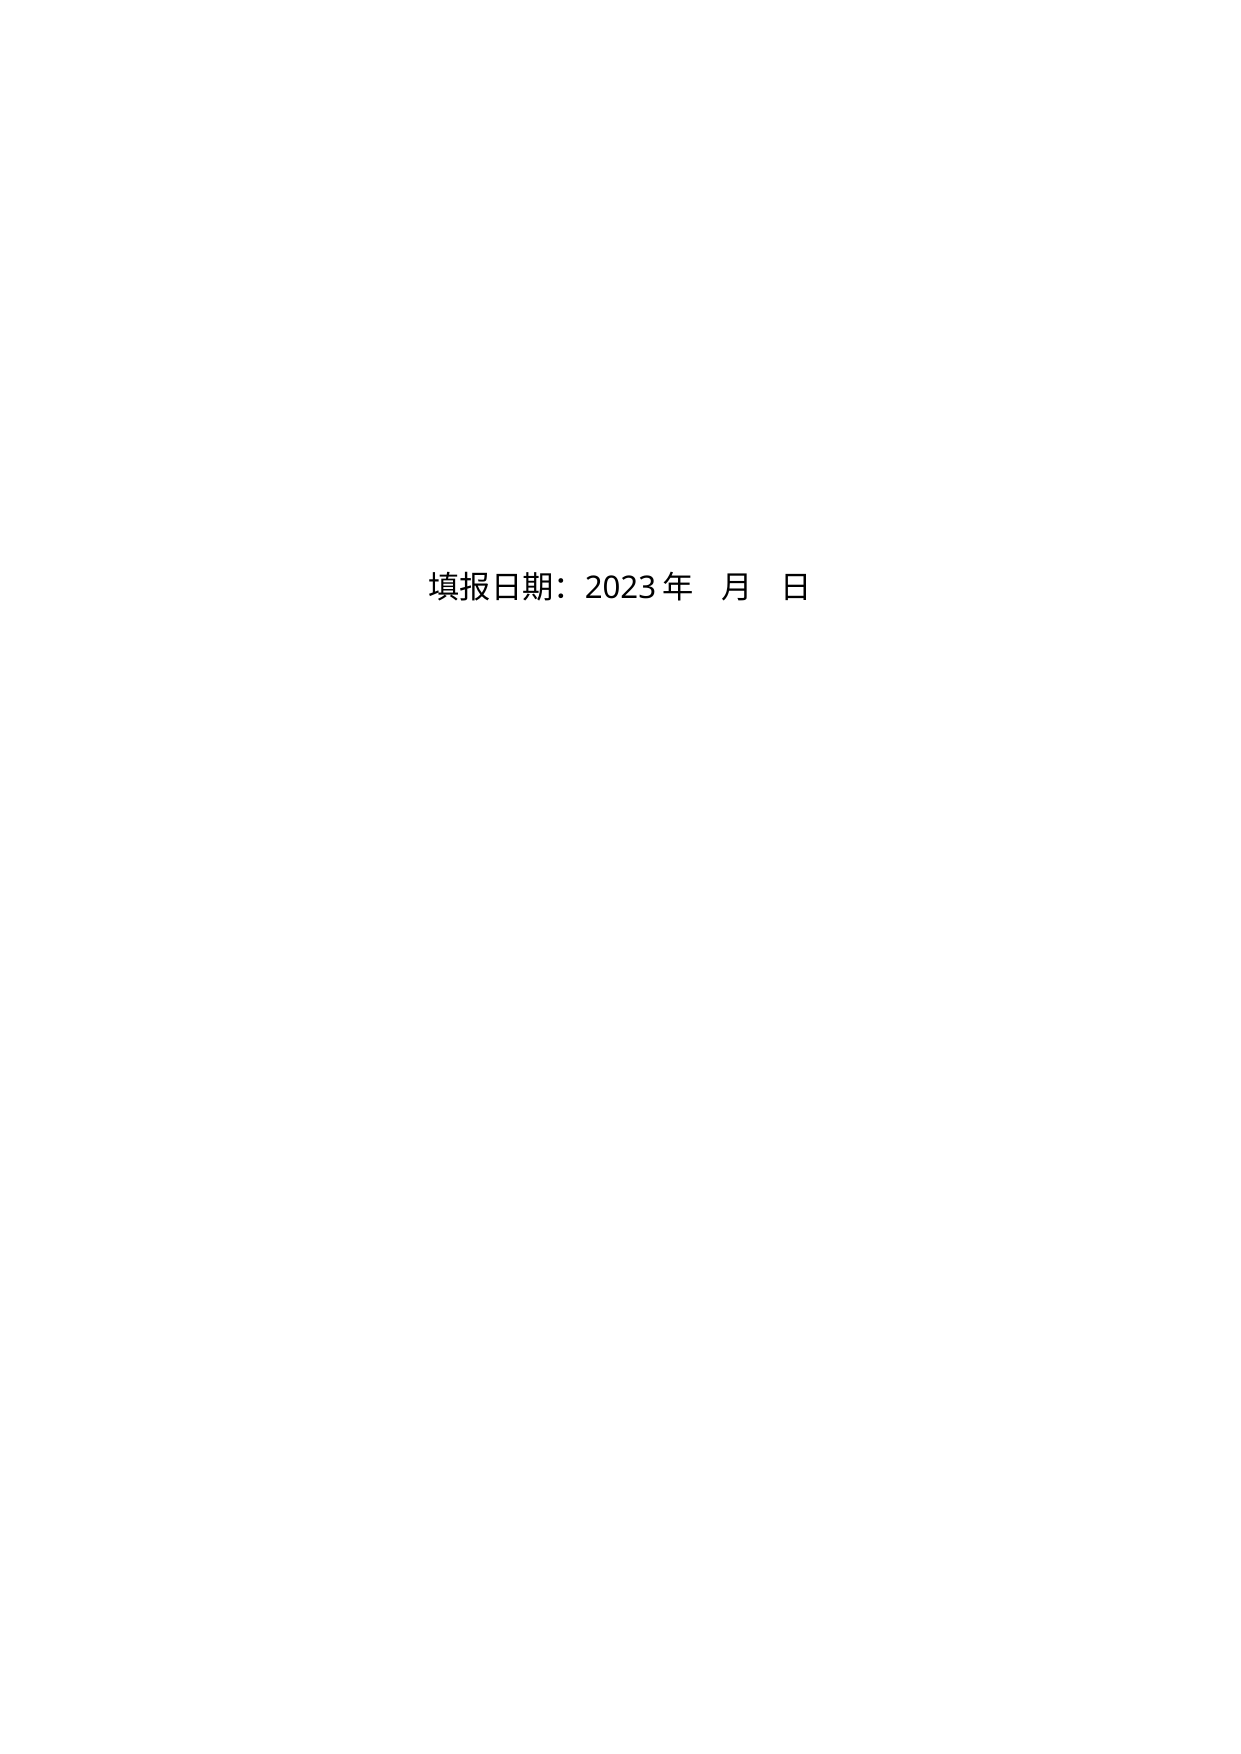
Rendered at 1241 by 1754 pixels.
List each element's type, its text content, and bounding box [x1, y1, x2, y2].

text 填报日期：2023年 月 日 [187, 552, 1053, 617]
